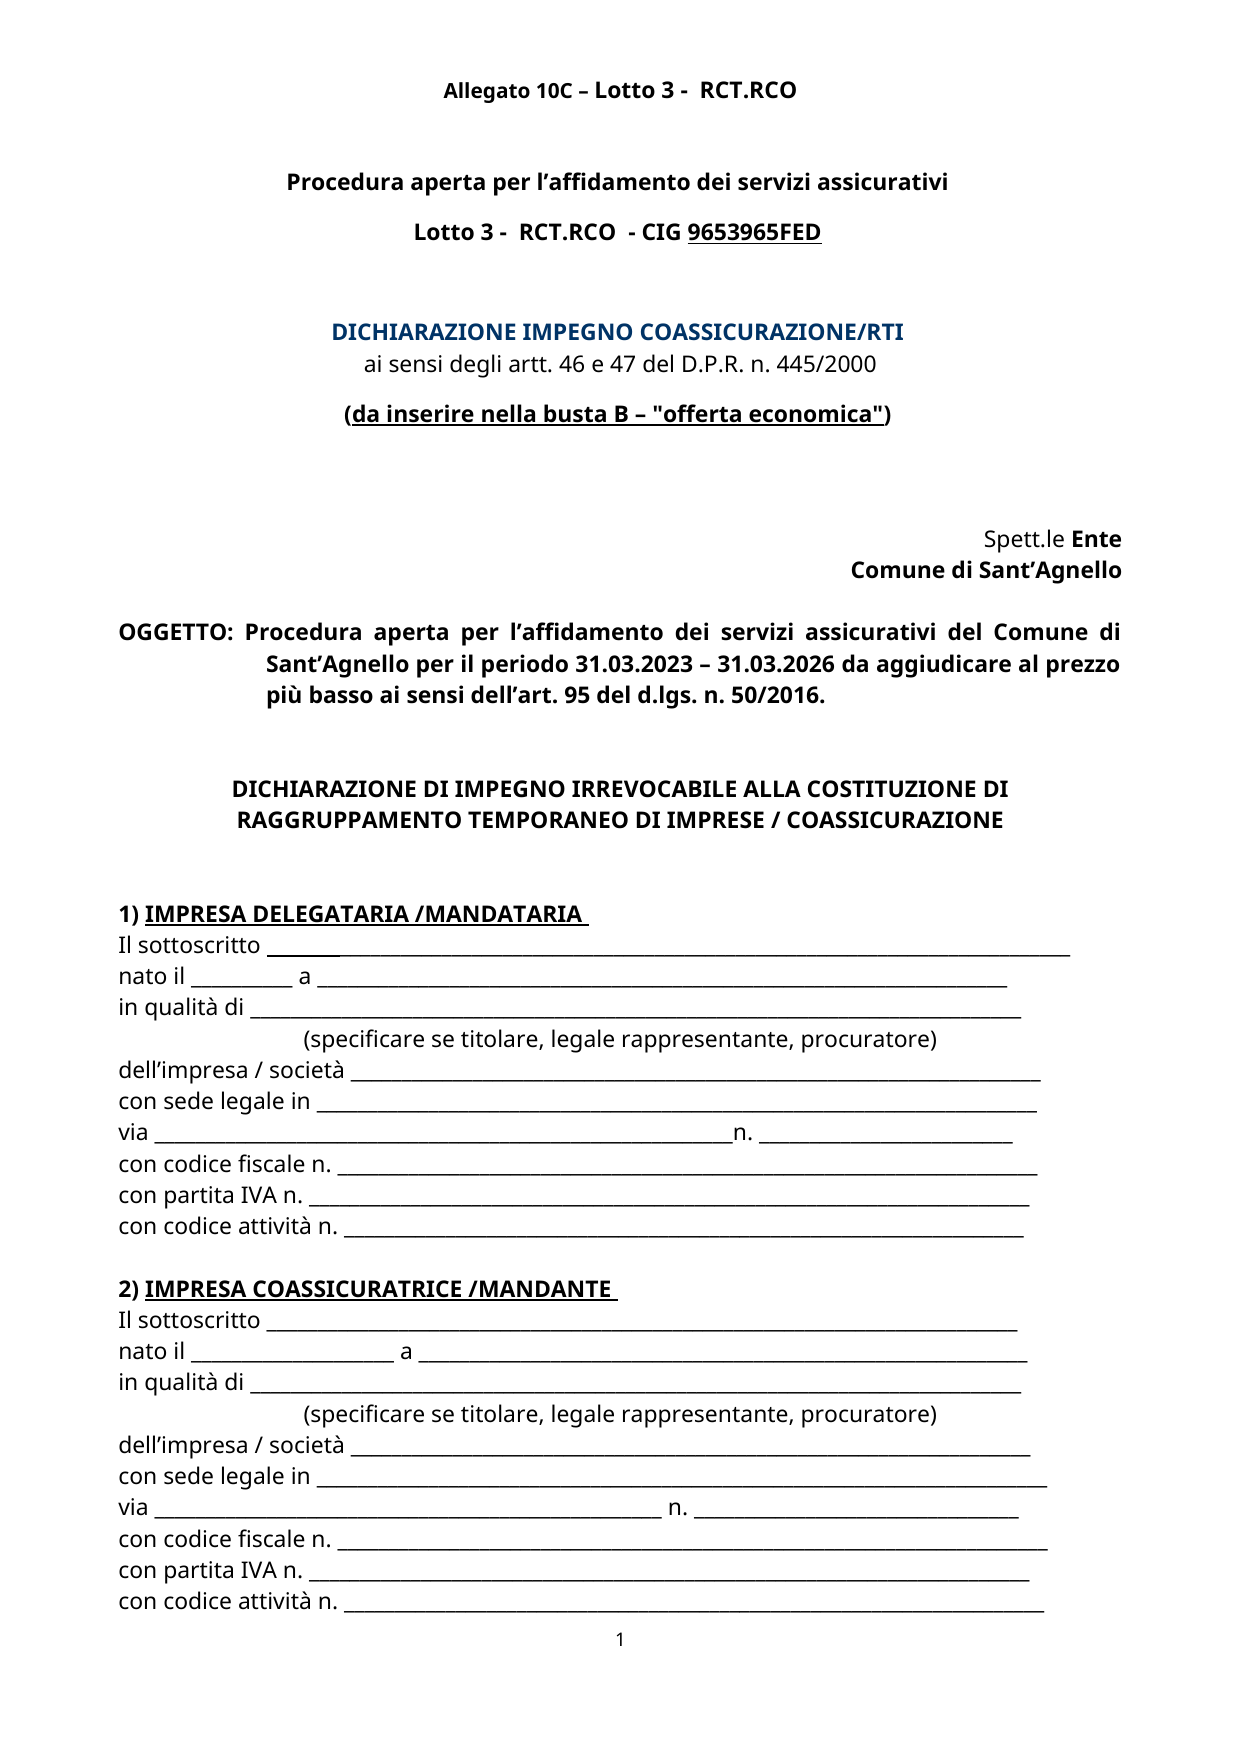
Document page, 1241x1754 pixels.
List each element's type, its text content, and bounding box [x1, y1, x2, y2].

text Spett.le Ente [699, 523, 1122, 554]
text ai sensi degli artt. 46 e 47 del D.P.R. n. 445/2000 [118, 348, 1122, 379]
text OGGETTO: Procedura aperta per l’affidamento dei servizi assicurativi del Comune di Sant’Agnello per il periodo 31.03.2023 – 31.03.2026 da aggiudicare al prezzo più basso ai sensi dell’art. 95 del d.lgs. n. 50/2016. [118, 616, 1122, 710]
text in qualità di ____________________________________________________________________________ [118, 1366, 1122, 1398]
text Comune di Sant’Agnello [699, 554, 1122, 585]
text con codice fiscale n. ______________________________________________________________________ [118, 1523, 1122, 1554]
text con codice attività n. _____________________________________________________________________ [118, 1585, 1122, 1616]
text via _________________________________________________________n. _________________________ [118, 1116, 1122, 1148]
text via __________________________________________________ n. ________________________________ [118, 1491, 1122, 1523]
text (da inserire nella busta B – "offerta economica") [118, 379, 1117, 429]
text Il sottoscritto ________________________________________________________________________ [118, 929, 1122, 960]
text con codice fiscale n. _____________________________________________________________________ [118, 1148, 1122, 1179]
text 1) IMPRESA DELEGATARIA /MANDATARIA [118, 898, 1122, 929]
text (specificare se titolare, legale rappresentante, procuratore) [118, 1398, 1122, 1429]
text con sede legale in ________________________________________________________________________ [118, 1460, 1122, 1491]
text Procedura aperta per l’affidamento dei servizi assicurativi [118, 148, 1117, 198]
text (specificare se titolare, legale rappresentante, procuratore) [118, 1023, 1122, 1054]
text con partita IVA n. _______________________________________________________________________ [118, 1179, 1122, 1210]
text Il sottoscritto __________________________________________________________________________ [118, 1304, 1122, 1335]
text dell’impresa / società ___________________________________________________________________ [118, 1429, 1122, 1460]
text in qualità di ____________________________________________________________________________ [118, 991, 1122, 1023]
text con partita IVA n. _______________________________________________________________________ [118, 1554, 1122, 1585]
text nato il ____________________ a ____________________________________________________________ [118, 1335, 1122, 1366]
text DICHIARAZIONE IMPEGNO COASSICURAZIONE/RTI [118, 298, 1117, 348]
text Lotto 3 - RCT.RCO - CIG 9653965FED [118, 198, 1117, 248]
title DICHIARAZIONE DI IMPEGNO IRREVOCABILE ALLA COSTITUZIONE DI RAGGRUPPAMENTO TEMPORANEO DI IMPRESE / COASSICURAZIONE [118, 773, 1122, 835]
text 2) IMPRESA COASSICURATRICE /MANDANTE [118, 1273, 1122, 1304]
text con codice attività n. ___________________________________________________________________ [118, 1210, 1122, 1241]
text nato il __________ a ____________________________________________________________________ [118, 960, 1122, 991]
text dell’impresa / società ____________________________________________________________________ [118, 1054, 1122, 1085]
text con sede legale in _______________________________________________________________________ [118, 1085, 1122, 1116]
